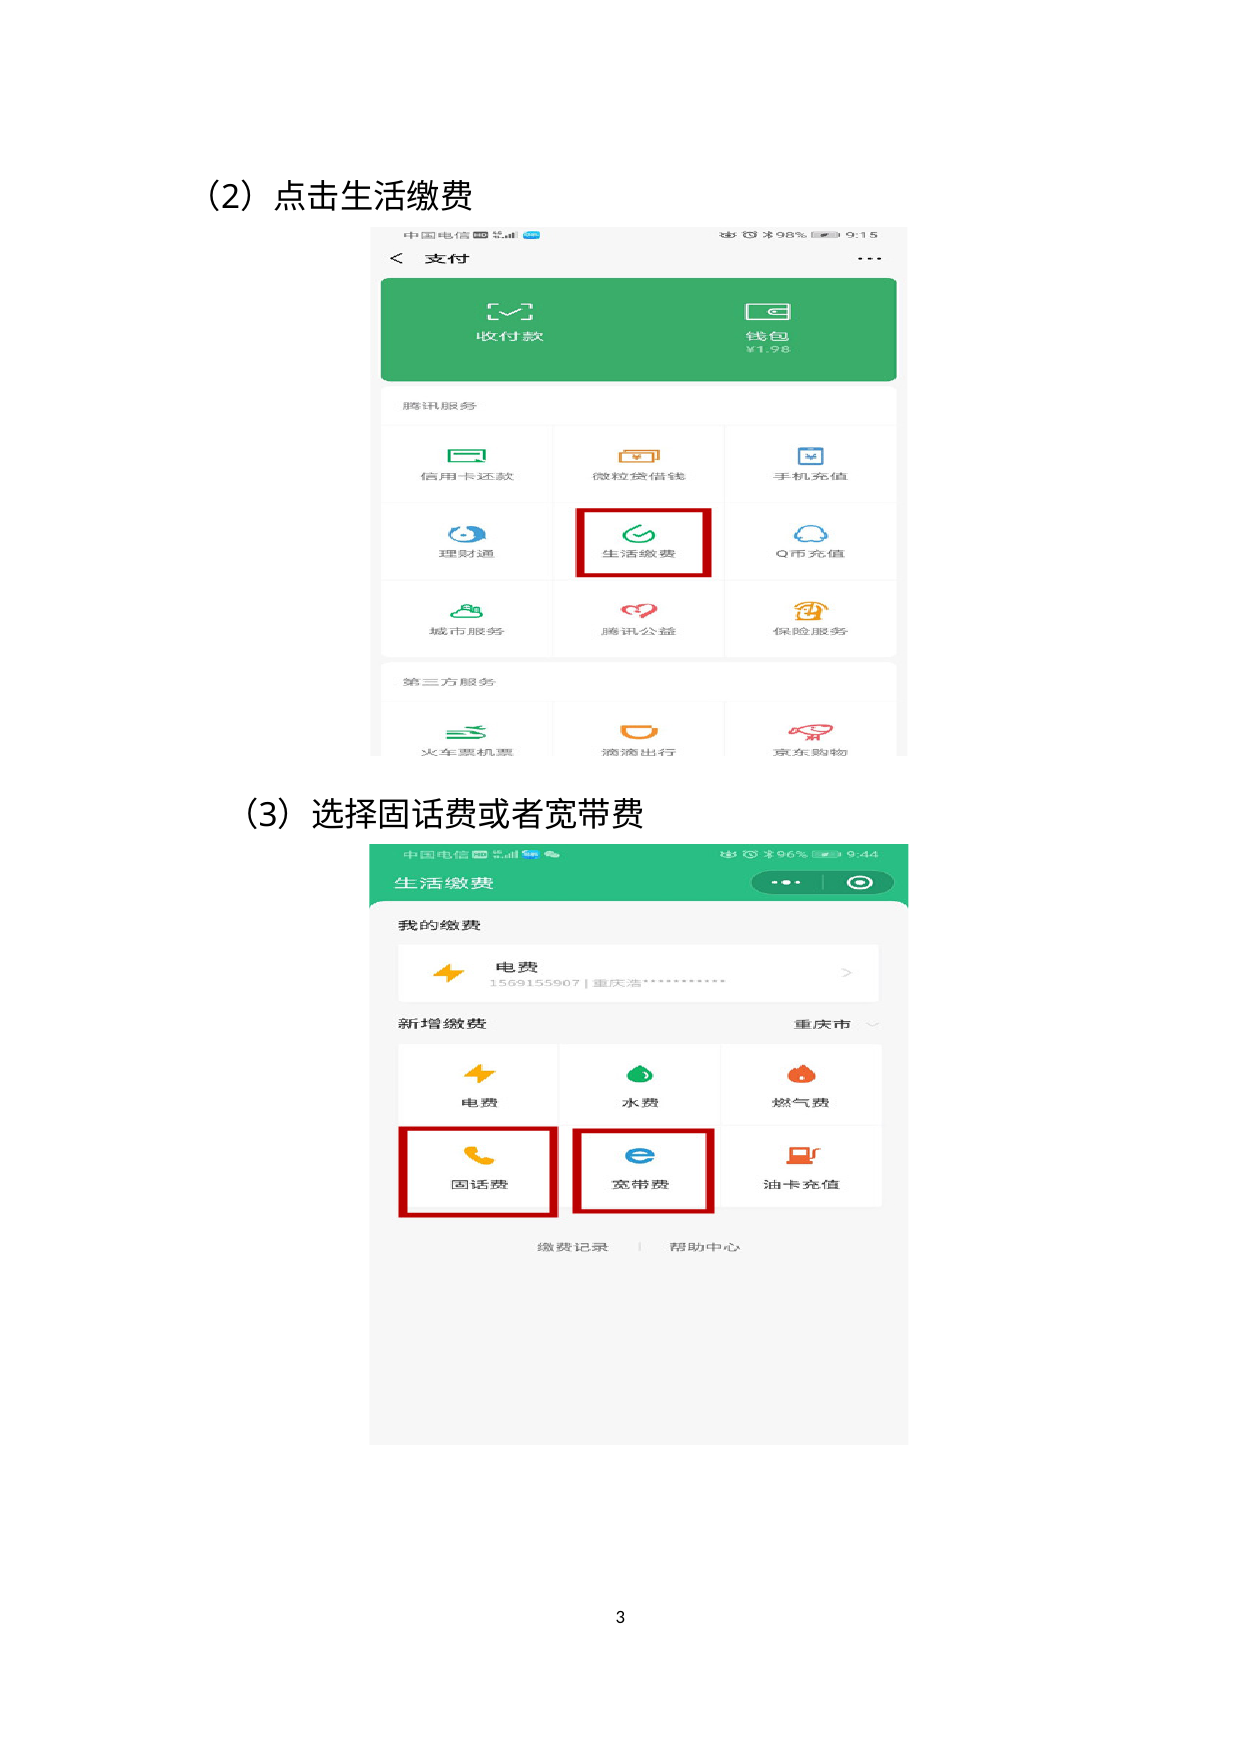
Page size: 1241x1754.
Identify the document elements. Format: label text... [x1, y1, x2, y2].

picture [370, 227, 908, 756]
picture [369, 844, 909, 1445]
text （2）点击生活缴费 [187, 162, 1053, 227]
list （3）选择固话费或者宽带费 [225, 779, 1053, 844]
